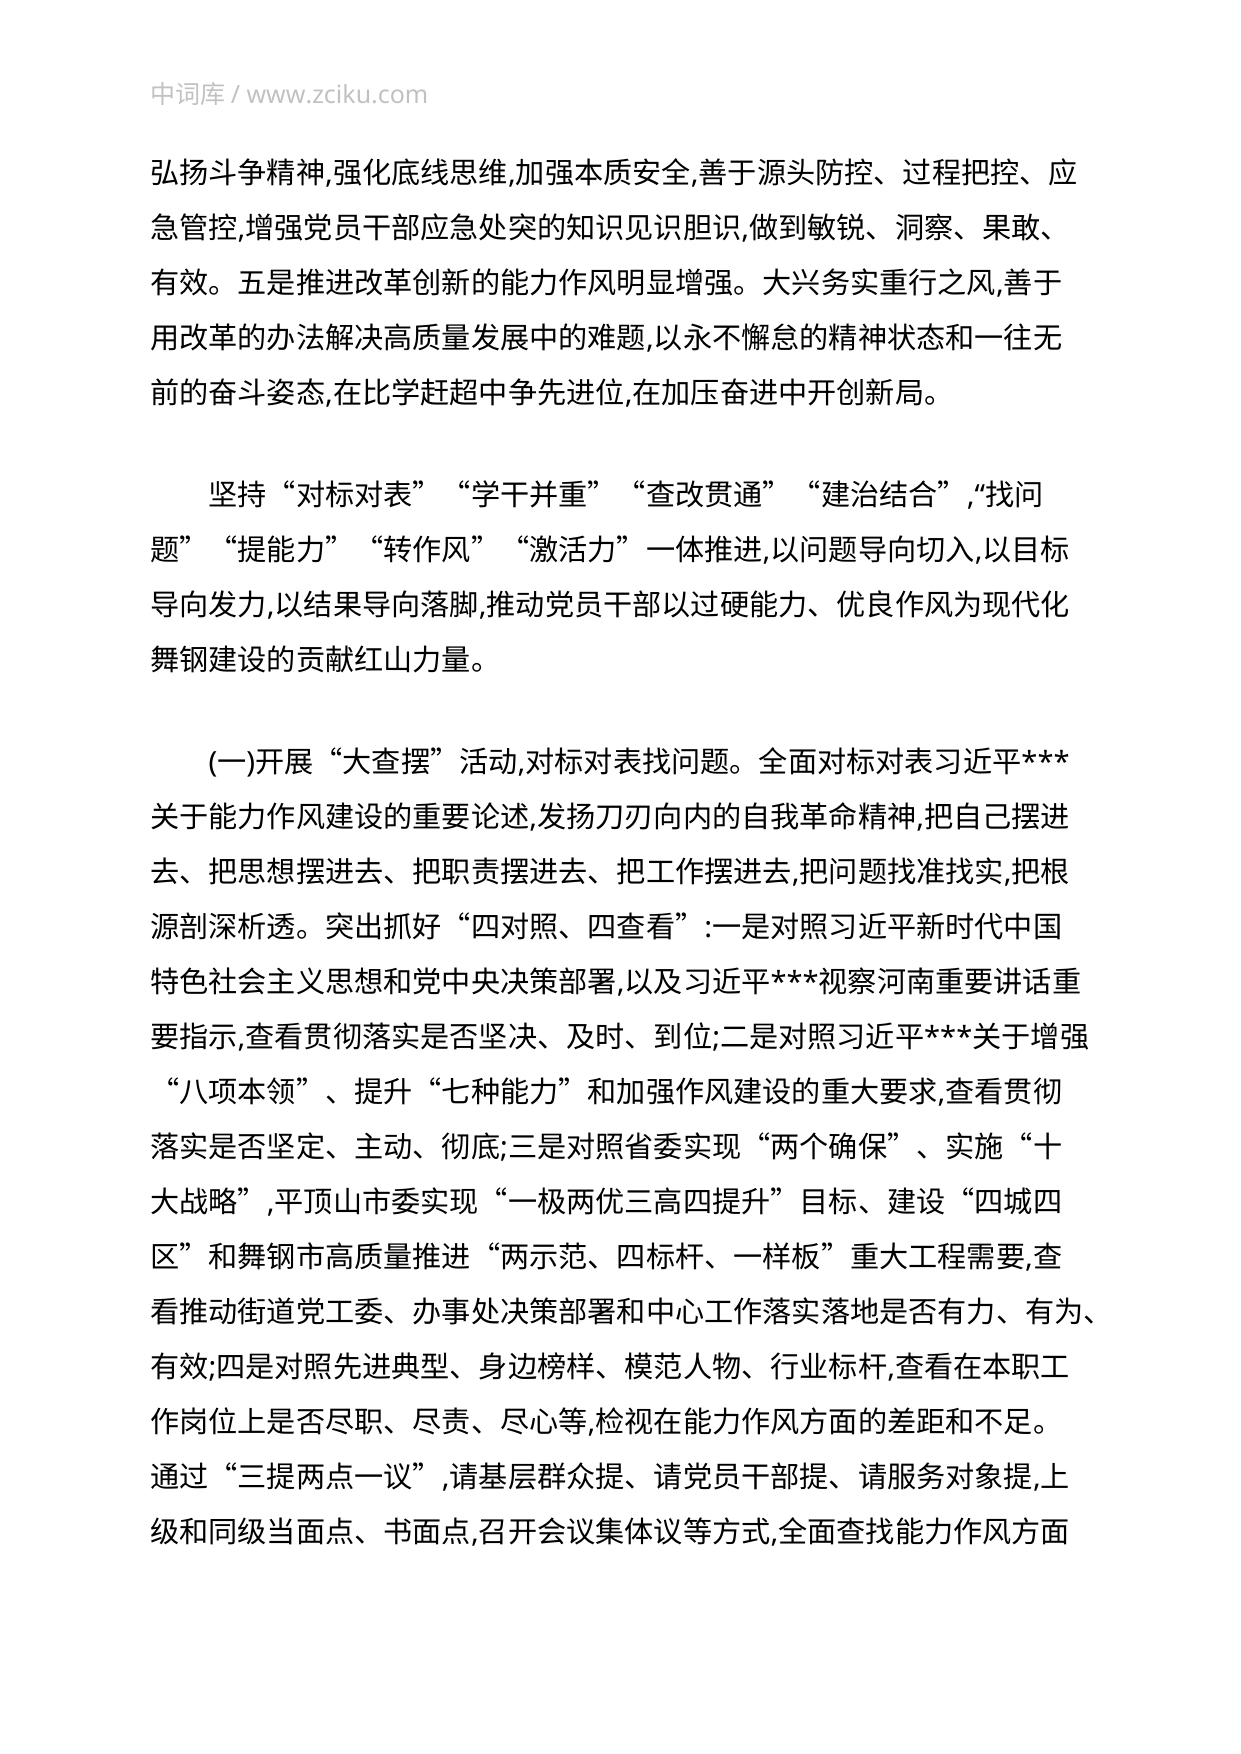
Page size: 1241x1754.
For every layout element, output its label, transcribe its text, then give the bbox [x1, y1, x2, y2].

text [150, 739, 1090, 1551]
text 坚持“对标对表”“学干并重”“查改贯通”“建治结合”,“找问题”“提能力”“转作风”“激活力”一体推进,以问题导向切入,以目标导向发力,以结果导向落脚,推动党员干部以过硬能力、优良作风为现代化舞钢建设的贡献红山力量。 [150, 472, 1090, 679]
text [150, 150, 1090, 412]
